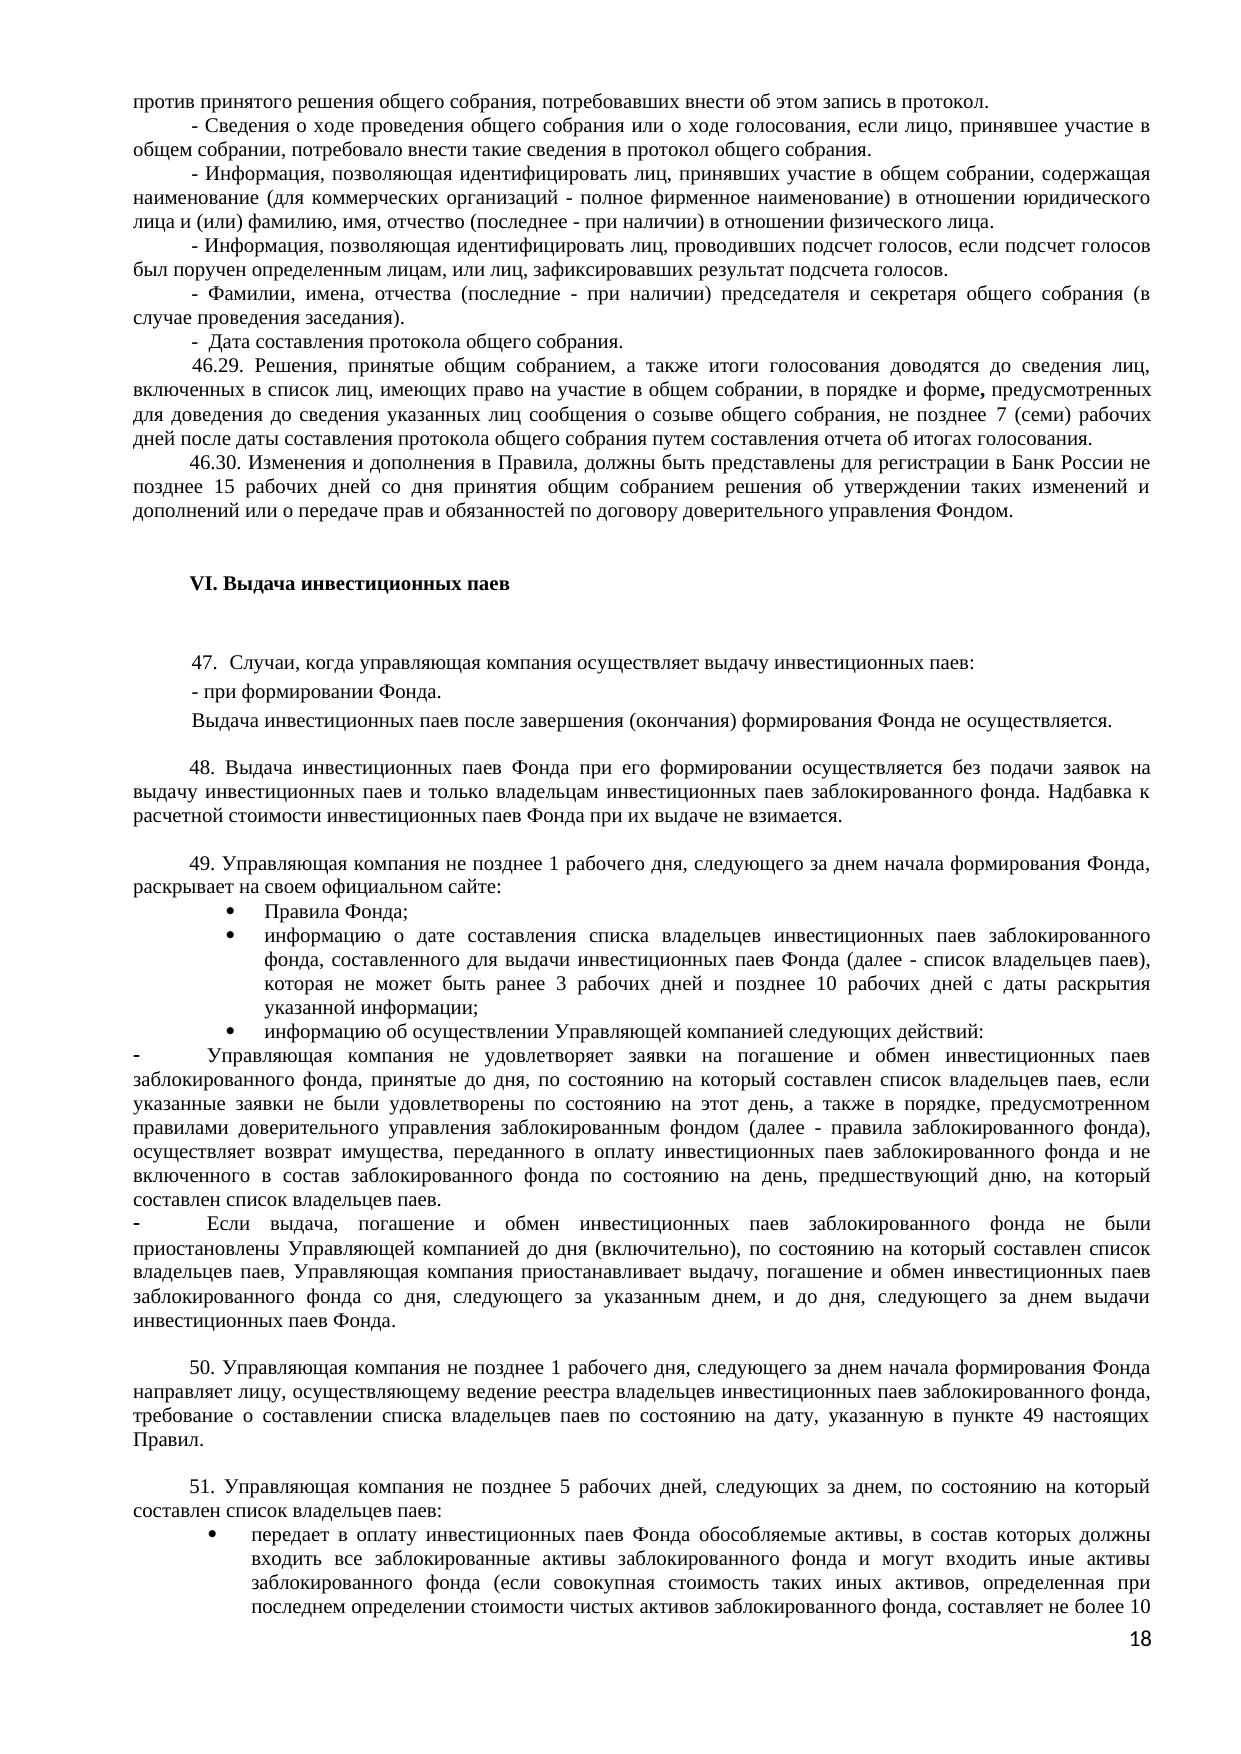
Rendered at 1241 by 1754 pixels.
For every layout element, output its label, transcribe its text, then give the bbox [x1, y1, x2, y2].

list информацию о дате составления списка владельцев инвестиционных паев заблокированного фонда, составленного для выдачи инвестиционных паев Фонда (далее - список владельцев паев), которая не может быть ранее 3 рабочих дней и позднее 10 рабочих дней с даты раскрытия указанной информации; [227, 923, 1152, 1019]
text - Сведения о ходе проведения общего собрания или о ходе голосования, если лицо, принявшее участие в общем собрании, потребовало внести такие сведения в протокол общего собрания. [133, 113, 1152, 161]
text 46.29. Решения, принятые общим собранием, а также итоги голосования доводятся до сведения лиц, включенных в список лиц, имеющих право на участие в общем собрании, в порядке и форме, предусмотренных для доведения до сведения указанных лиц сообщения о созыве общего собрания, не позднее 7 (семи) рабочих дней после даты составления протокола общего собрания путем составления отчета об итогах голосования. [133, 353, 1152, 449]
text - Информация, позволяющая идентифицировать лиц, принявших участие в общем собрании, содержащая наименование (для коммерческих организаций - полное фирменное наименование) в отношении юридического лица и (или) фамилию, имя, отчество (последнее - при наличии) в отношении физического лица. [133, 161, 1152, 233]
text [133, 89, 1152, 113]
text 48. Выдача инвестиционных паев Фонда при его формировании осуществляется без подачи заявок на выдачу инвестиционных паев и только владельцам инвестиционных паев заблокированного фонда. Надбавка к расчетной стоимости инвестиционных паев Фонда при их выдаче не взимается. [133, 755, 1152, 827]
text - Дата составления протокола общего собрания. [133, 329, 1152, 353]
text 46.30. Изменения и дополнения в Правила, должны быть представлены для регистрации в Банк России не позднее 15 рабочих дней со дня принятия общим собранием решения об утверждении таких изменений и дополнений или о передаче прав и обязанностей по договору доверительного управления Фондом. [133, 449, 1152, 522]
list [208, 1522, 1152, 1618]
text 47. Случаи, когда управляющая компания осуществляет выдачу инвестиционных паев: [133, 650, 1152, 674]
text - Фамилии, имена, отчества (последние - при наличии) председателя и секретаря общего собрания (в случае проведения заседания). [133, 281, 1152, 329]
list Правила Фонда; [227, 898, 1152, 923]
text 50. Управляющая компания не позднее 1 рабочего дня, следующего за днем начала формирования Фонда направляет лицу, осуществляющему ведение реестра владельцев инвестиционных паев заблокированного фонда, требование о составлении списка владельцев паев по состоянию на дату, указанную в пункте 49 настоящих Правил. [133, 1354, 1152, 1451]
list Если выдача, погашение и обмен инвестиционных паев заблокированного фонда не были приостановлены Управляющей компанией до дня (включительно), по состоянию на который составлен список владельцев паев, Управляющая компания приостанавливает выдачу, погашение и обмен инвестиционных паев заблокированного фонда со дня, следующего за указанным днем, и до дня, следующего за днем выдачи инвестиционных паев Фонда. [133, 1211, 1152, 1332]
text - при формировании Фонда. [133, 679, 1152, 703]
text - Информация, позволяющая идентифицировать лиц, проводивших подсчет голосов, если подсчет голосов был поручен определенным лицам, или лиц, зафиксировавших результат подсчета голосов. [133, 233, 1152, 281]
list информацию об осуществлении Управляющей компанией следующих действий: [227, 1019, 1152, 1043]
list Управляющая компания не удовлетворяет заявки на погашение и обмен инвестиционных паев заблокированного фонда, принятые до дня, по состоянию на который составлен список владельцев паев, если указанные заявки не были удовлетворены по состоянию на этот день, а также в порядке, предусмотренном правилами доверительного управления заблокированным фондом (далее - правила заблокированного фонда), осуществляет возврат имущества, переданного в оплату инвестиционных паев заблокированного фонда и не включенного в состав заблокированного фонда по состоянию на день, предшествующий дню, на который составлен список владельцев паев. [133, 1043, 1152, 1211]
text Выдача инвестиционных паев после завершения (окончания) формирования Фонда не осуществляется. [133, 708, 1152, 732]
text 49. Управляющая компания не позднее 1 рабочего дня, следующего за днем начала формирования Фонда, раскрывает на своем официальном сайте: [133, 850, 1152, 898]
text 51. Управляющая компания не позднее 5 рабочих дней, следующих за днем, по состоянию на который составлен список владельцев паев: [133, 1474, 1152, 1522]
text VI. Выдача инвестиционных паев [133, 571, 1152, 595]
